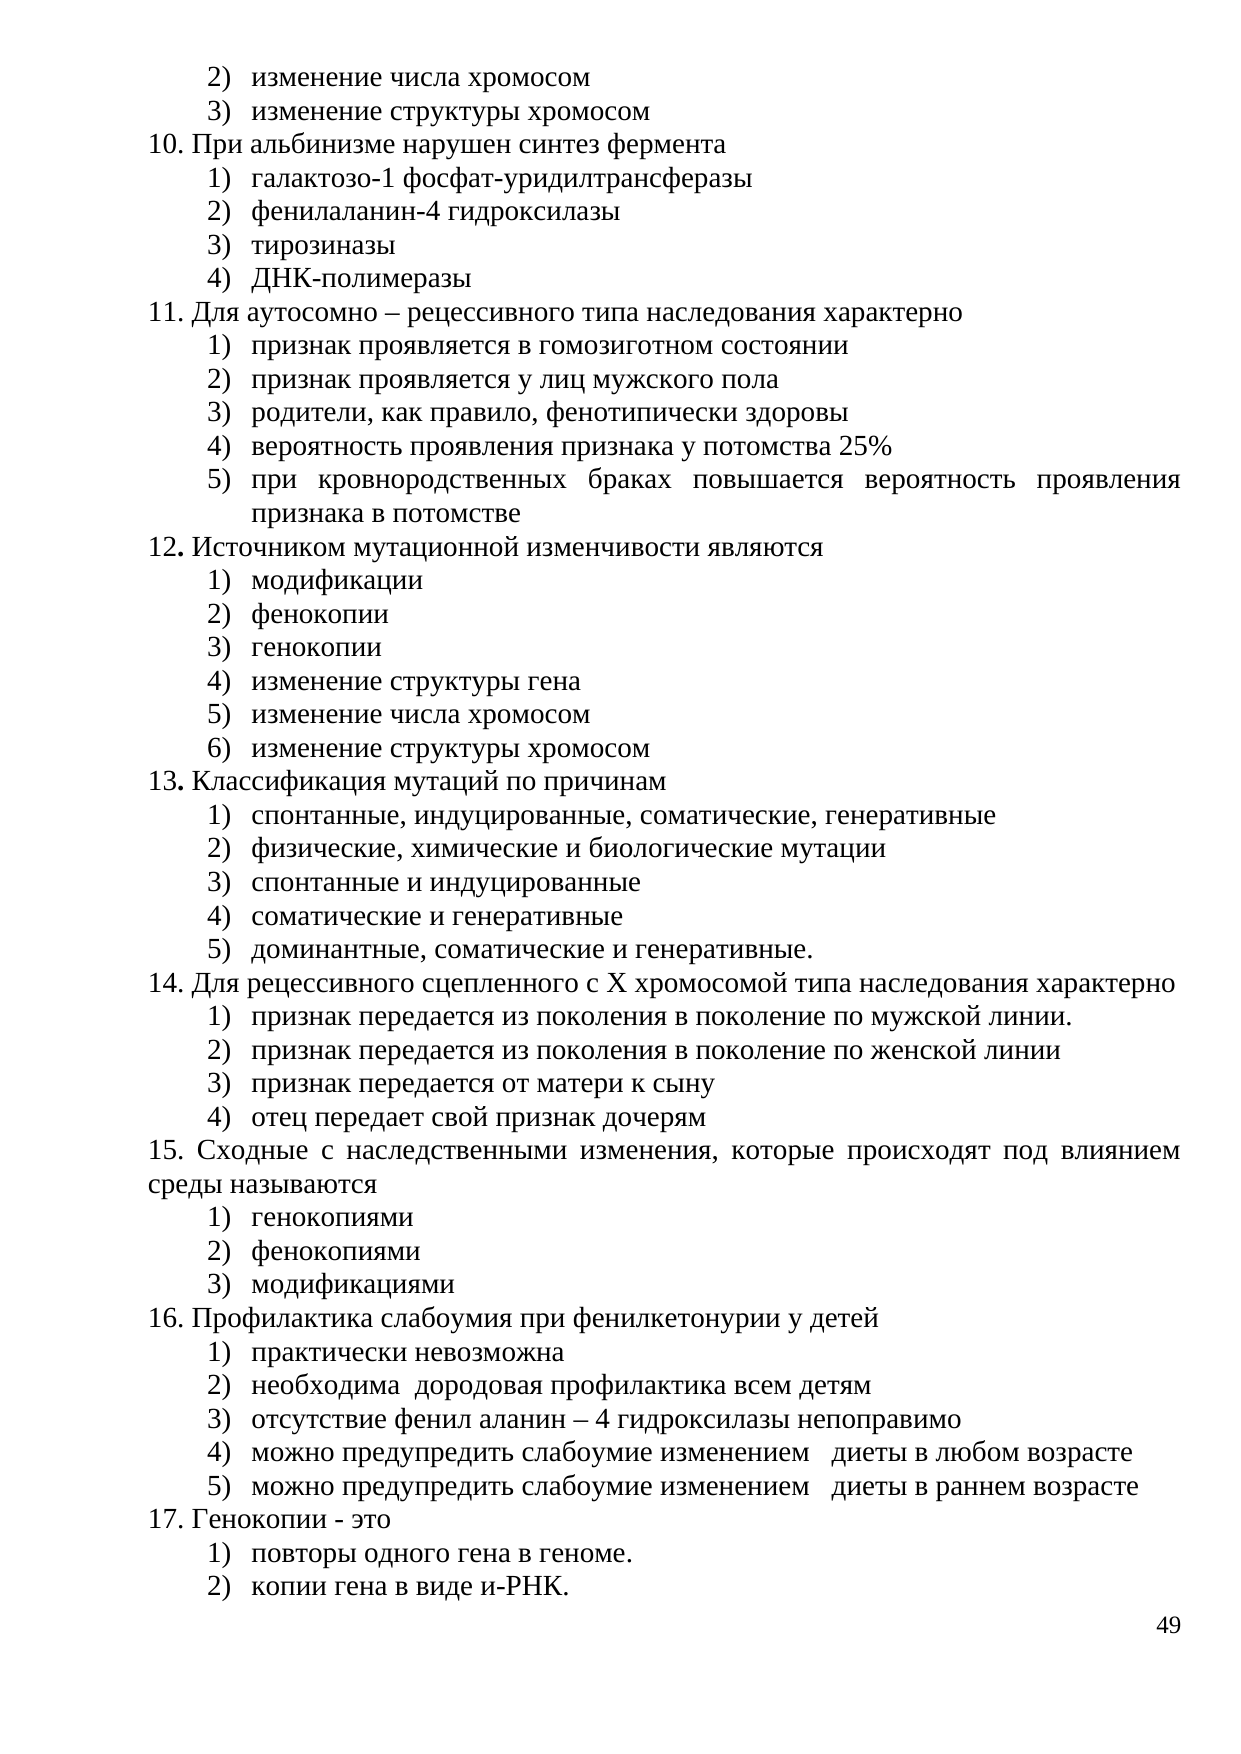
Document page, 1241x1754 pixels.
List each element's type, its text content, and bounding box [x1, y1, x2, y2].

list признак передается из поколения в поколение по мужской линии. [207, 998, 1181, 1032]
list изменение структуры гена [207, 663, 1181, 696]
list физические, химические и биологические мутации [207, 831, 1181, 864]
list спонтанные, индуцированные, соматические, генеративные [207, 797, 1181, 831]
list признак передается от матери к сыну [207, 1065, 1181, 1099]
list отсутствие фенил аланин – 4 гидроксилазы непоправимо [207, 1401, 1181, 1434]
list галактозо-1 фосфат-уридилтрансферазы [207, 160, 1181, 193]
list тирозиназы [207, 227, 1181, 260]
text 12. Источником мутационной изменчивости являются [148, 529, 1181, 562]
list изменение числа хромосом [207, 696, 1181, 730]
list копии гена в виде и-РНК. [207, 1568, 1181, 1602]
text 16. Профилактика слабоумия при фенилкетонурии у детей [148, 1300, 1181, 1334]
list можно предупредить слабоумие изменением диеты в любом возрасте [207, 1434, 1181, 1468]
list ДНК-полимеразы [207, 260, 1181, 294]
text 13. Классификация мутаций по причинам [148, 763, 1181, 797]
list изменение числа хромосом [207, 59, 1181, 93]
list фенокопиями [207, 1233, 1181, 1267]
list отец передает свой признак дочерям [207, 1099, 1181, 1132]
list вероятность проявления признака у потомства 25% [207, 428, 1181, 462]
list признак проявляется у лиц мужского пола [207, 361, 1181, 394]
list признак передается из поколения в поколение по женской линии [207, 1032, 1181, 1065]
list соматические и генеративные [207, 898, 1181, 931]
list генокопиями [207, 1199, 1181, 1233]
list спонтанные и индуцированные [207, 864, 1181, 898]
list при кровнородственных браках повышается вероятность проявления признака в потомстве [207, 462, 1181, 529]
list признак проявляется в гомозиготном состоянии [207, 327, 1181, 361]
text 10. При альбинизме нарушен синтез фермента [148, 126, 1181, 160]
text 15. Сходные с наследственными изменения, которые происходят под влиянием среды называются [148, 1132, 1181, 1199]
list практически невозможна [207, 1334, 1181, 1367]
text 11. Для аутосомно – рецессивного типа наследования характерно [148, 294, 1181, 327]
list модификации [207, 562, 1181, 596]
text 17. Генокопии - это [148, 1501, 1181, 1535]
list фенокопии [207, 596, 1181, 629]
list изменение структуры хромосом [207, 93, 1181, 126]
list изменение структуры хромосом [207, 730, 1181, 763]
list родители, как правило, фенотипически здоровы [207, 394, 1181, 428]
list необходима дородовая профилактика всем детям [207, 1367, 1181, 1401]
list модификациями [207, 1267, 1181, 1300]
list генокопии [207, 629, 1181, 663]
list можно предупредить слабоумие изменением диеты в раннем возрасте [207, 1468, 1181, 1501]
list доминантные, соматические и генеративные. [207, 931, 1181, 965]
text 14. Для рецессивного сцепленного с Х хромосомой типа наследования характерно [148, 965, 1181, 998]
list фенилаланин-4 гидроксилазы [207, 193, 1181, 227]
list повторы одного гена в геноме. [207, 1535, 1181, 1568]
